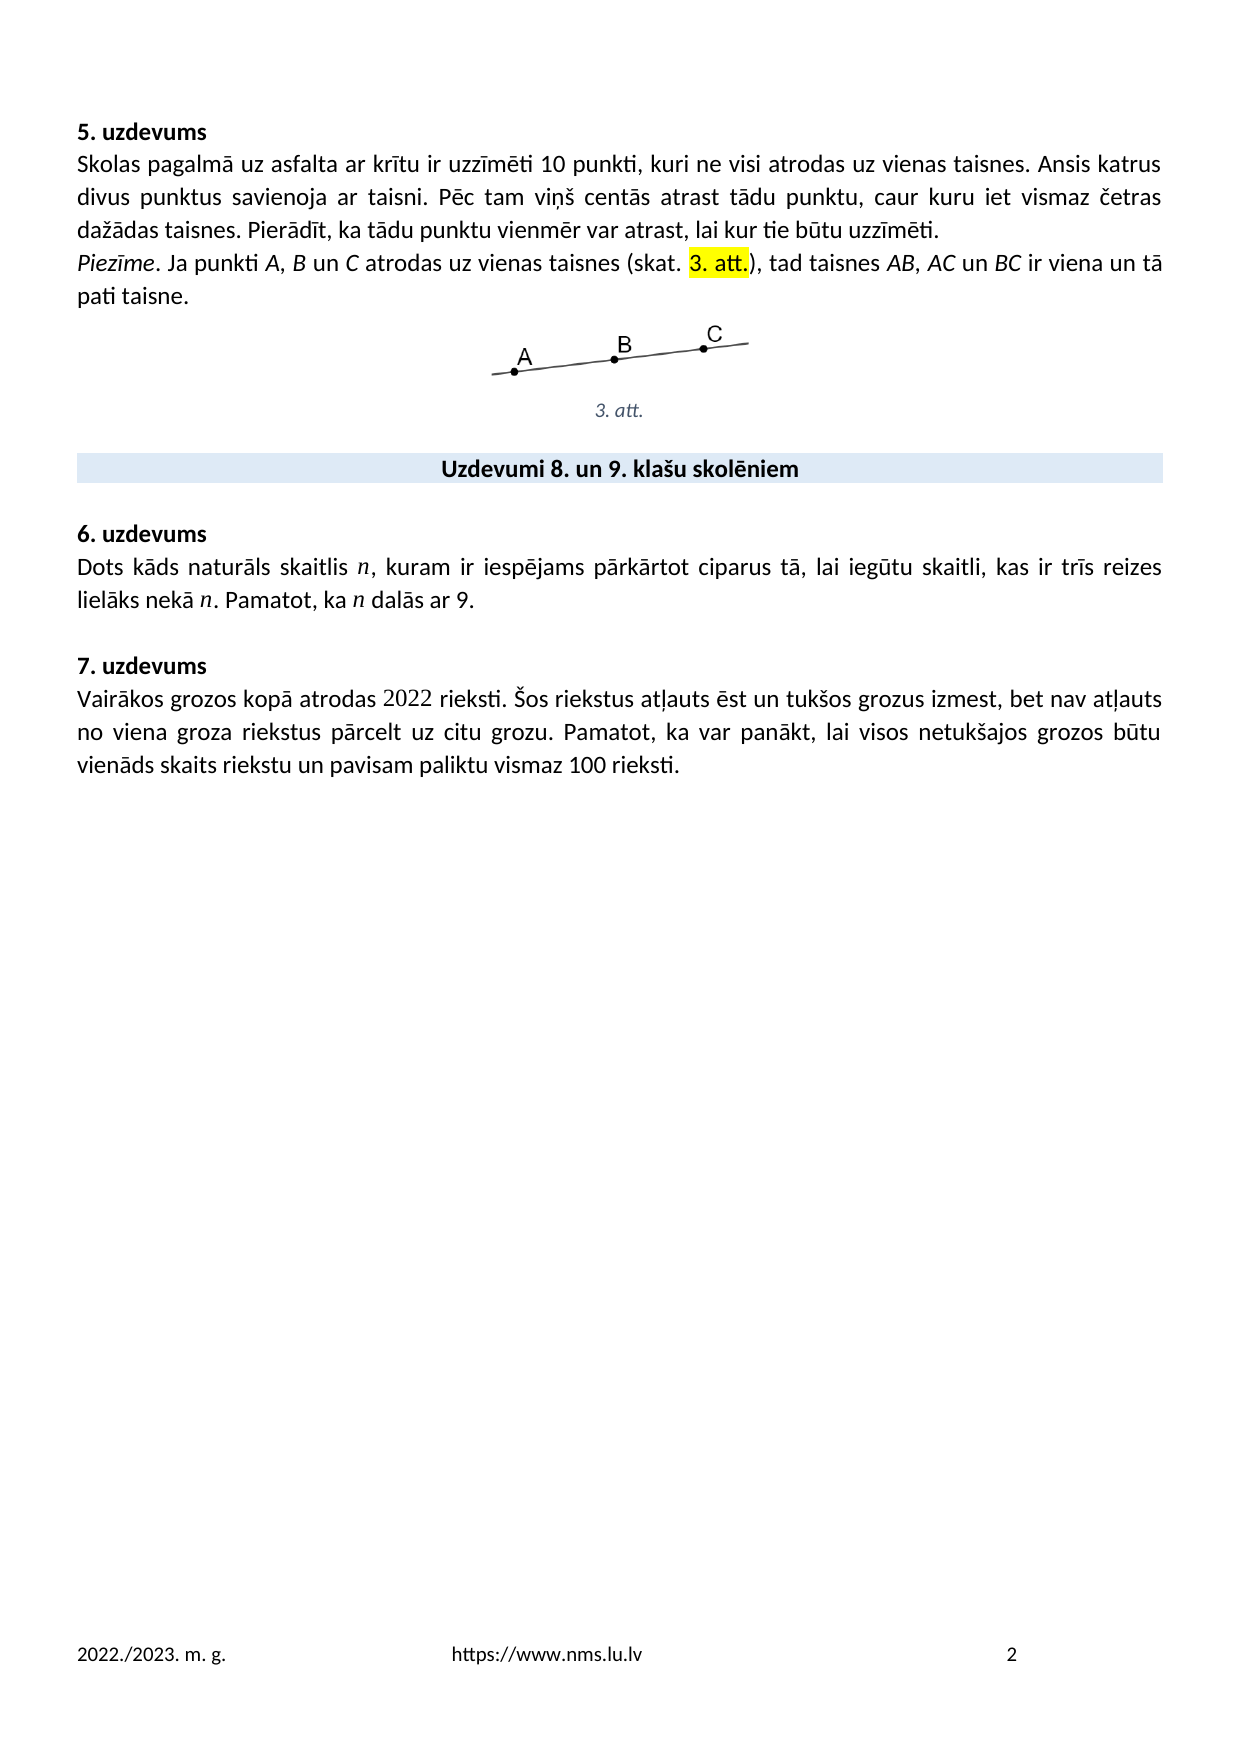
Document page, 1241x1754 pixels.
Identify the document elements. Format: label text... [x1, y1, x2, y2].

text 5. uzdevums [77, 116, 1163, 146]
text Vairākos grozos kopā atrodas rieksti. Šos riekstus atļauts ēst un tukšos grozus izmest, bet nav atļauts no viena groza riekstus pārcelt uz citu grozu. Pamatot, ka var panākt, lai visos netukšajos grozos būtu vienāds skaits riekstu un pavisam paliktu vismaz 100 rieksti. [77, 683, 1163, 779]
text 7. uzdevums [77, 650, 1163, 681]
picture [491, 313, 749, 395]
text 6. uzdevums [77, 519, 1163, 549]
text Dots kāds naturāls skaitlis , kuram ir iespējams pārkārtot ciparus tā, lai iegūtu skaitli, kas ir trīs reizes lielāks nekā . Pamatot, ka dalās ar 9. [77, 552, 1163, 615]
text Skolas pagalmā uz asfalta ar krītu ir uzzīmēti 10 punkti, kuri ne visi atrodas uz vienas taisnes. Ansis katrus divus punktus savienoja ar taisni. Pēc tam viņš centās atrast tādu punktu, caur kuru iet vismaz četras dažādas taisnes. Pierādīt, ka tādu punktu vienmēr var atrast, lai kur tie būtu uzzīmēti. [77, 148, 1163, 245]
text Piezīme. Ja punkti A, B un C atrodas uz vienas taisnes (skat. 3. att.), tad taisnes AB, AC un BC ir viena un tā pati taisne. [77, 247, 1163, 311]
text 3. att. [77, 397, 1163, 423]
text Uzdevumi 8. un 9. klašu skolēniem [77, 453, 1163, 483]
